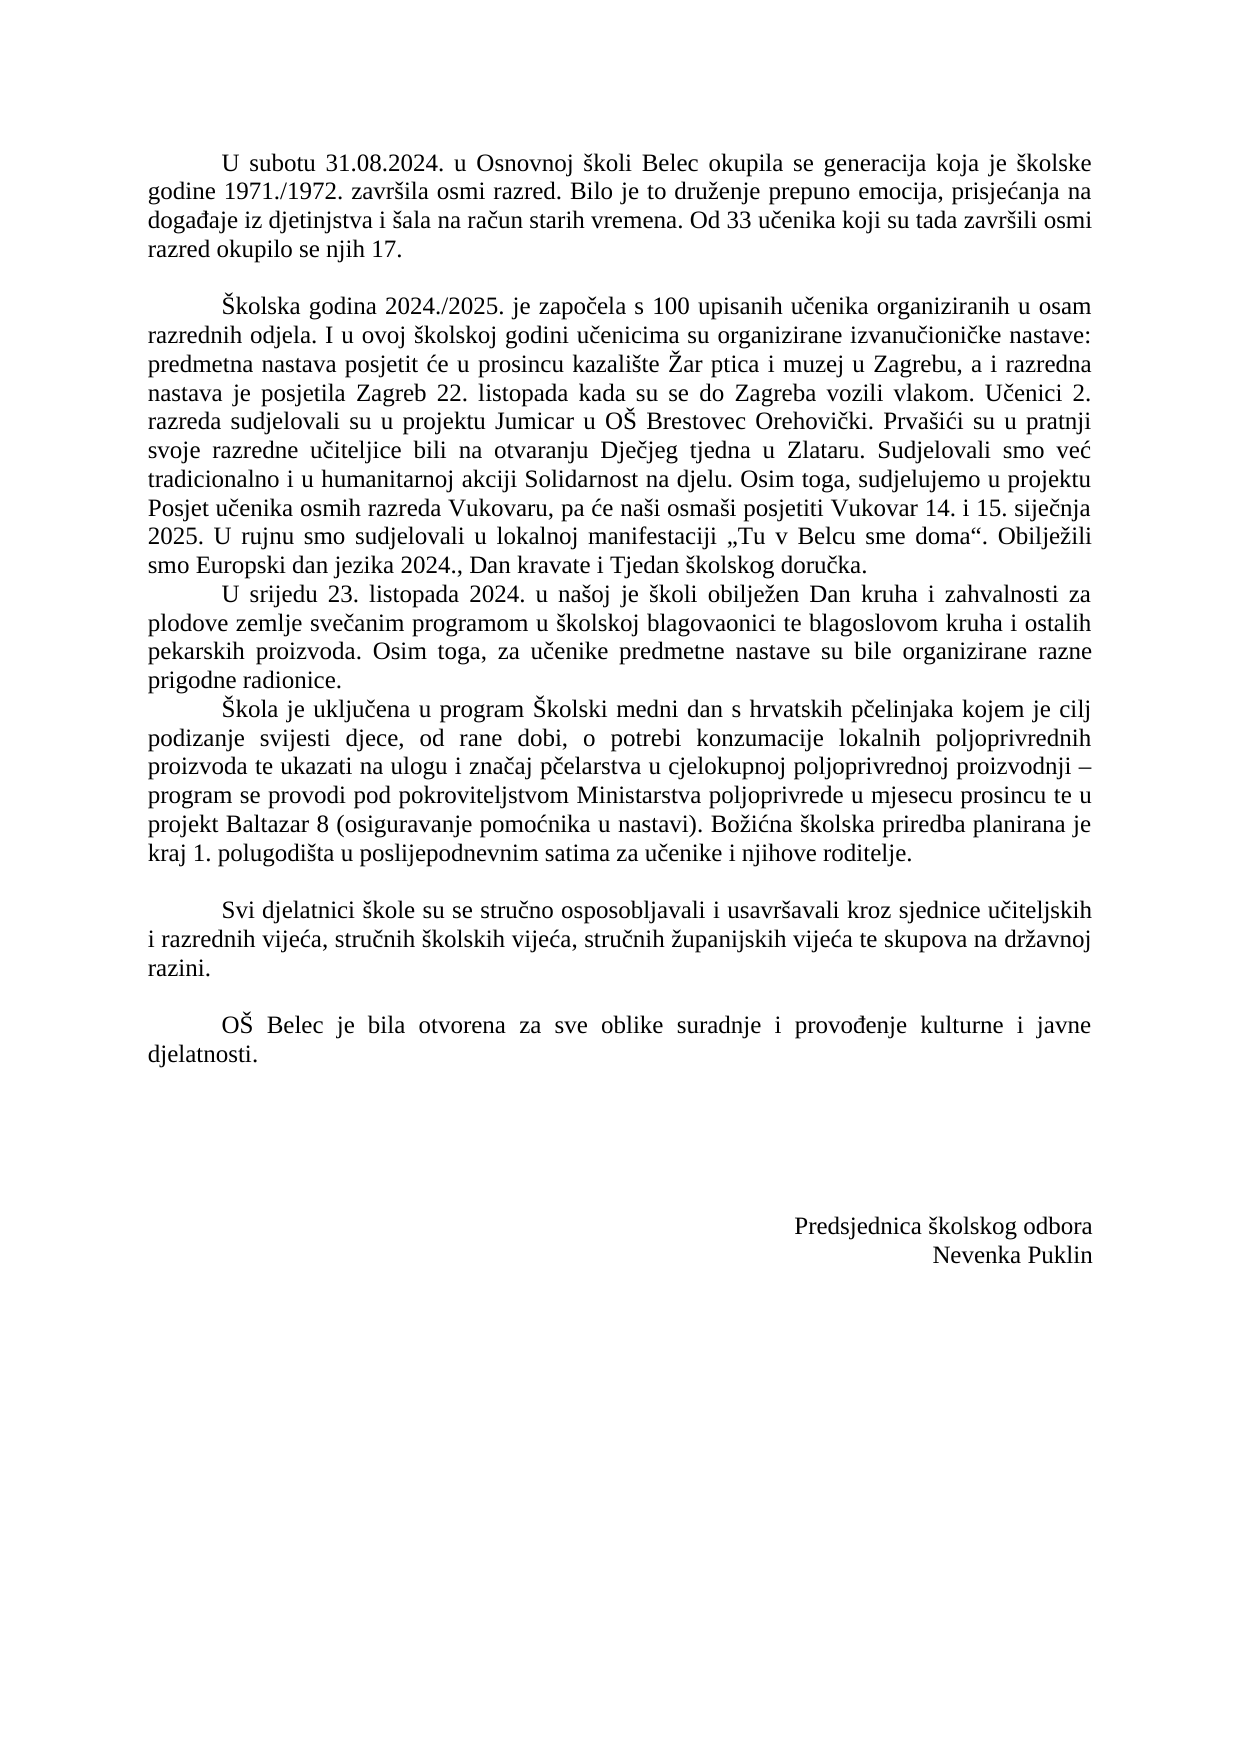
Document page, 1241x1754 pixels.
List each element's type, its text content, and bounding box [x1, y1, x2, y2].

text Školska godina 2024./2025. je započela s 100 upisanih učenika organiziranih u osam razrednih odjela. I u ovoj školskoj godini učenicima su organizirane izvanučioničke nastave: predmetna nastava posjetit će u prosincu kazalište Žar ptica i muzej u Zagrebu, a i razredna nastava je posjetila Zagreb 22. listopada kada su se do Zagreba vozili vlakom. Učenici 2. razreda sudjelovali su u projektu Jumicar u OŠ Brestovec Orehovički. Prvašići su u pratnji svoje razredne učiteljice bili na otvaranju Dječjeg tjedna u Zlataru. Sudjelovali smo već tradicionalno i u humanitarnoj akciji Solidarnost na djelu. Osim toga, sudjelujemo u projektu Posjet učenika osmih razreda Vukovaru, pa će naši osmaši posjetiti Vukovar 14. i 15. siječnja 2025. U rujnu smo sudjelovali u lokalnoj manifestaciji „Tu v Belcu sme doma“. Obilježili smo Europski dan jezika 2024., Dan kravate i Tjedan školskog doručka. [148, 291, 1093, 579]
text Svi djelatnici škole su se stručno osposobljavali i usavršavali kroz sjednice učiteljskih i razrednih vijeća, stručnih školskih vijeća, stručnih županijskih vijeća te skupova na državnoj razini. [148, 895, 1093, 981]
text OŠ Belec je bila otvorena za sve oblike suradnje i provođenje kulturne i javne djelatnosti. [148, 1010, 1093, 1068]
text Nevenka Puklin [148, 1240, 1093, 1269]
text U subotu 31.08.2024. u Osnovnoj školi Belec okupila se generacija koja je školske godine 1971./1972. završila osmi razred. Bilo je to druženje prepuno emocija, prisjećanja na događaje iz djetinjstva i šala na račun starih vremena. Od 33 učenika koji su tada završili osmi razred okupilo se njih 17. [148, 148, 1093, 263]
text Škola je uključena u program Školski medni dan s hrvatskih pčelinjaka kojem je cilj podizanje svijesti djece, od rane dobi, o potrebi konzumacije lokalnih poljoprivrednih proizvoda te ukazati na ulogu i značaj pčelarstva u cjelokupnoj poljoprivrednoj proizvodnji – program se provodi pod pokroviteljstvom Ministarstva poljoprivrede u mjesecu prosincu te u projekt Baltazar 8 (osiguravanje pomoćnika u nastavi). Božićna školska priredba planirana je kraj 1. polugodišta u poslijepodnevnim satima za učenike i njihove roditelje. [148, 694, 1093, 866]
text U srijedu 23. listopada 2024. u našoj je školi obilježen Dan kruha i zahvalnosti za plodove zemlje svečanim programom u školskoj blagovaonici te blagoslovom kruha i ostalih pekarskih proizvoda. Osim toga, za učenike predmetne nastave su bile organizirane razne prigodne radionice. [148, 579, 1093, 694]
text Predsjednica školskog odbora [148, 1211, 1093, 1240]
